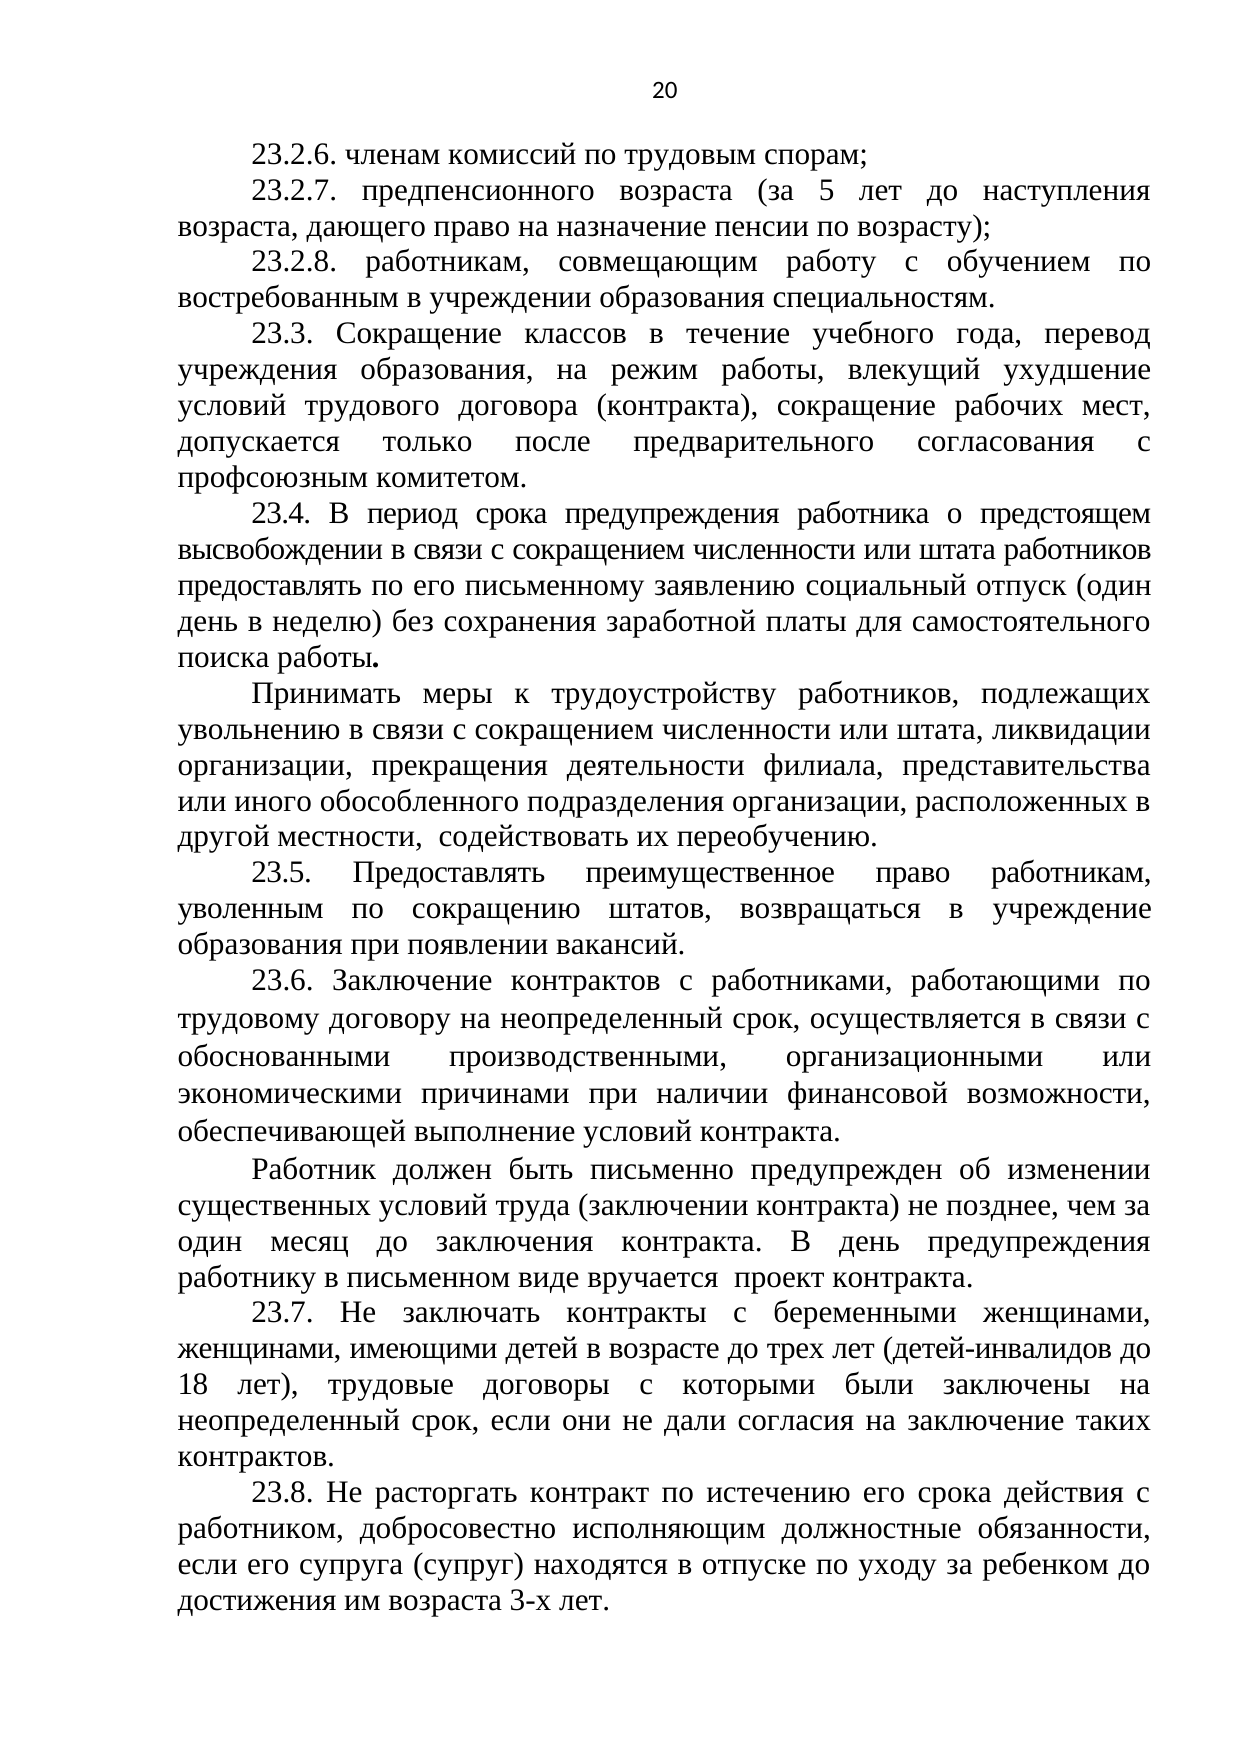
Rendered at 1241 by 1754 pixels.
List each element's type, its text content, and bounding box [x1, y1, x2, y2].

text 23.2.6. членам комиссий по трудовым спорам; [177, 135, 1152, 171]
text Принимать меры к трудоустройству работников, подлежащих увольнению в связи с сокращением численности или штата, ликвидации организации, прекращения деятельности филиала, представительства или иного обособленного подразделения организации, расположенных в другой местности, содействовать их переобучению. [177, 674, 1152, 854]
text 23.4. В период срока предупреждения работника о предстоящем высвобождении в связи с сокращением численности или штата работников предоставлять по его письменному заявлению социальный отпуск (один день в неделю) без сохранения заработной платы для самостоятельного поиска работы. [177, 494, 1152, 674]
text 23.6. Заключение контрактов с работниками, работающими по трудовому договору на неопределенный срок, осуществляется в связи с обоснованными производственными, организационными или экономическими причинами при наличии финансовой возможности, обеспечивающей выполнение условий контракта. [177, 961, 1152, 1148]
text 23.2.7. предпенсионного возраста (за 5 лет до наступления возраста, дающего право на назначение пенсии по возрасту); [177, 171, 1152, 243]
text 23.7. Не заключать контракты с беременными женщинами, женщинами, имеющими детей в возрасте до трех лет (детей-инвалидов до 18 лет), трудовые договоры с которыми были заключены на неопределенный срок, если они не дали согласия на заключение таких контрактов. [177, 1294, 1152, 1473]
text 23.3. Сокращение классов в течение учебного года, перевод учреждения образования, на режим работы, влекущий ухудшение условий трудового договора (контракта), сокращение рабочих мест, допускается только после предварительного согласования с профсоюзным комитетом. [177, 314, 1152, 494]
text Работник должен быть письменно предупрежден об изменении существенных условий труда (заключении контракта) не позднее, чем за один месяц до заключения контракта. В день предупреждения работнику в письменном виде вручается проект контракта. [177, 1150, 1152, 1294]
text 23.2.8. работникам, совмещающим работу с обучением по востребованным в учреждении образования специальностям. [177, 243, 1152, 314]
text 23.5. Предоставлять преимущественное право работникам, уволенным по сокращению штатов, возвращаться в учреждение образования при появлении вакансий. [177, 854, 1152, 961]
text 23.8. Не расторгать контракт по истечению его срока действия с работником, добросовестно исполняющим должностные обязанности, если его супруга (супруг) находятся в отпуске по уходу за ребенком до достижения им возраста 3-х лет. [177, 1473, 1152, 1617]
